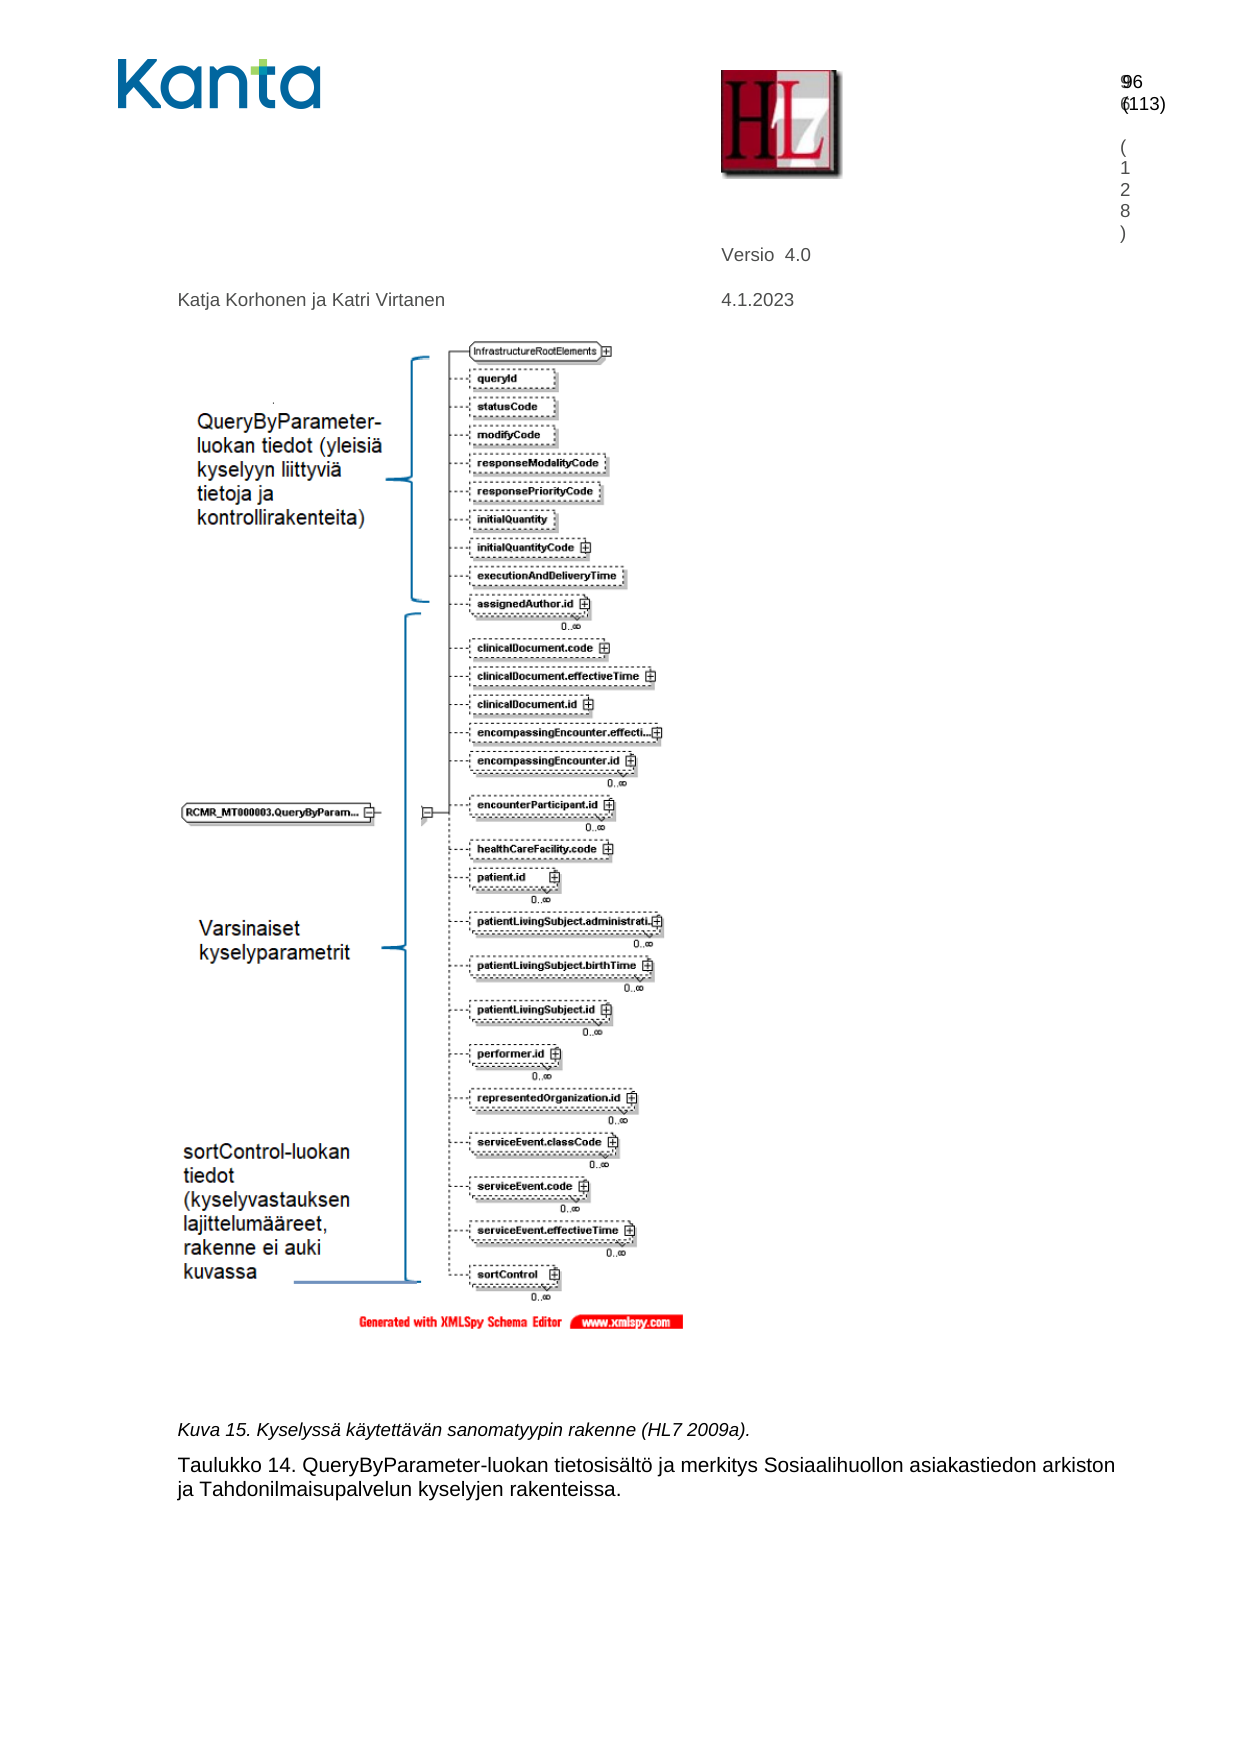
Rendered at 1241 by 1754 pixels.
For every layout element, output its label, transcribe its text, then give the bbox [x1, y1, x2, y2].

text Taulukko 14. QueryByParameter-luokan tietosisältö ja merkitys Sosiaalihuollon asiakastiedon arkiston ja Tahdonilmaisupalvelun kyselyjen rakenteissa. [177, 1453, 1122, 1501]
text Kuva 15. Kyselyssä käytettävän sanomatyypin rakenne (HL7 2009a). [177, 1419, 1122, 1440]
picture [721, 70, 844, 179]
picture [177, 339, 902, 1407]
picture [118, 59, 321, 109]
